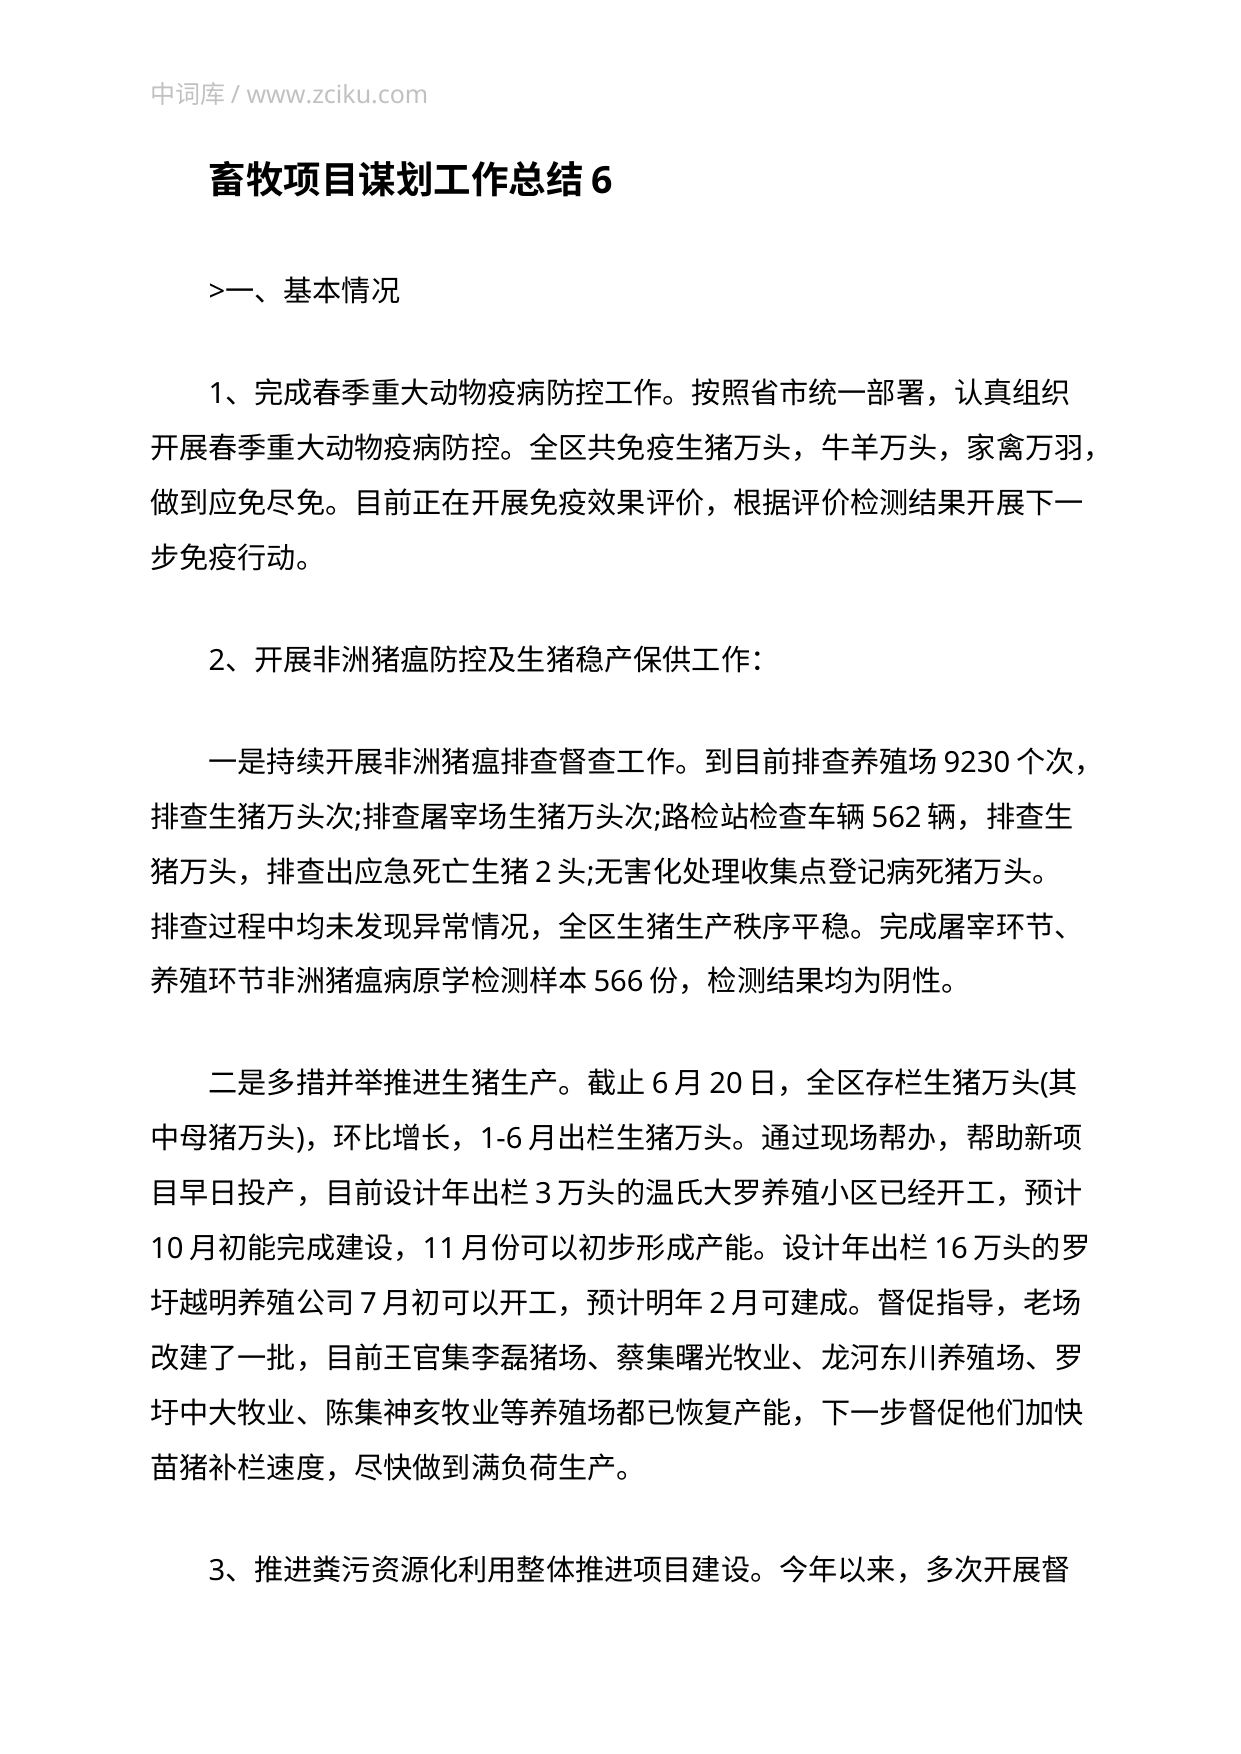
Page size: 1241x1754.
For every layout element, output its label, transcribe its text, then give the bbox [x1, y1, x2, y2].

text 2、开展非洲猪瘟防控及生猪稳产保供工作： [150, 636, 1090, 678]
text 1、完成春季重大动物疫病防控工作。按照省市统一部署，认真组织开展春季重大动物疫病防控。全区共免疫生猪万头，牛羊万头，家禽万羽，做到应免尽免。目前正在开展免疫效果评价，根据评价检测结果开展下一步免疫行动。 [150, 369, 1090, 577]
text 畜牧项目谋划工作总结6 [150, 150, 1090, 204]
text 二是多措并举推进生猪生产。截止6月20日，全区存栏生猪万头(其中母猪万头)，环比增长，1-6月出栏生猪万头。通过现场帮办，帮助新项目早日投产，目前设计年出栏3万头的温氏大罗养殖小区已经开工，预计10月初能完成建设，11月份可以初步形成产能。设计年出栏16万头的罗圩越明养殖公司7月初可以开工，预计明年2月可建成。督促指导，老场改建了一批，目前王官集李磊猪场、蔡集曙光牧业、龙河东川养殖场、罗圩中大牧业、陈集神亥牧业等养殖场都已恢复产能，下一步督促他们加快苗猪补栏速度，尽快做到满负荷生产。 [150, 1060, 1090, 1487]
text 一是持续开展非洲猪瘟排查督查工作。到目前排查养殖场9230个次，排查生猪万头次;排查屠宰场生猪万头次;路检站检查车辆562辆，排查生猪万头，排查出应急死亡生猪2头;无害化处理收集点登记病死猪万头。排查过程中均未发现异常情况，全区生猪生产秩序平稳。完成屠宰环节、养殖环节非洲猪瘟病原学检测样本566份，检测结果均为阴性。 [150, 738, 1090, 1000]
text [150, 1547, 1090, 1589]
text >一、基本情况 [150, 268, 1090, 310]
